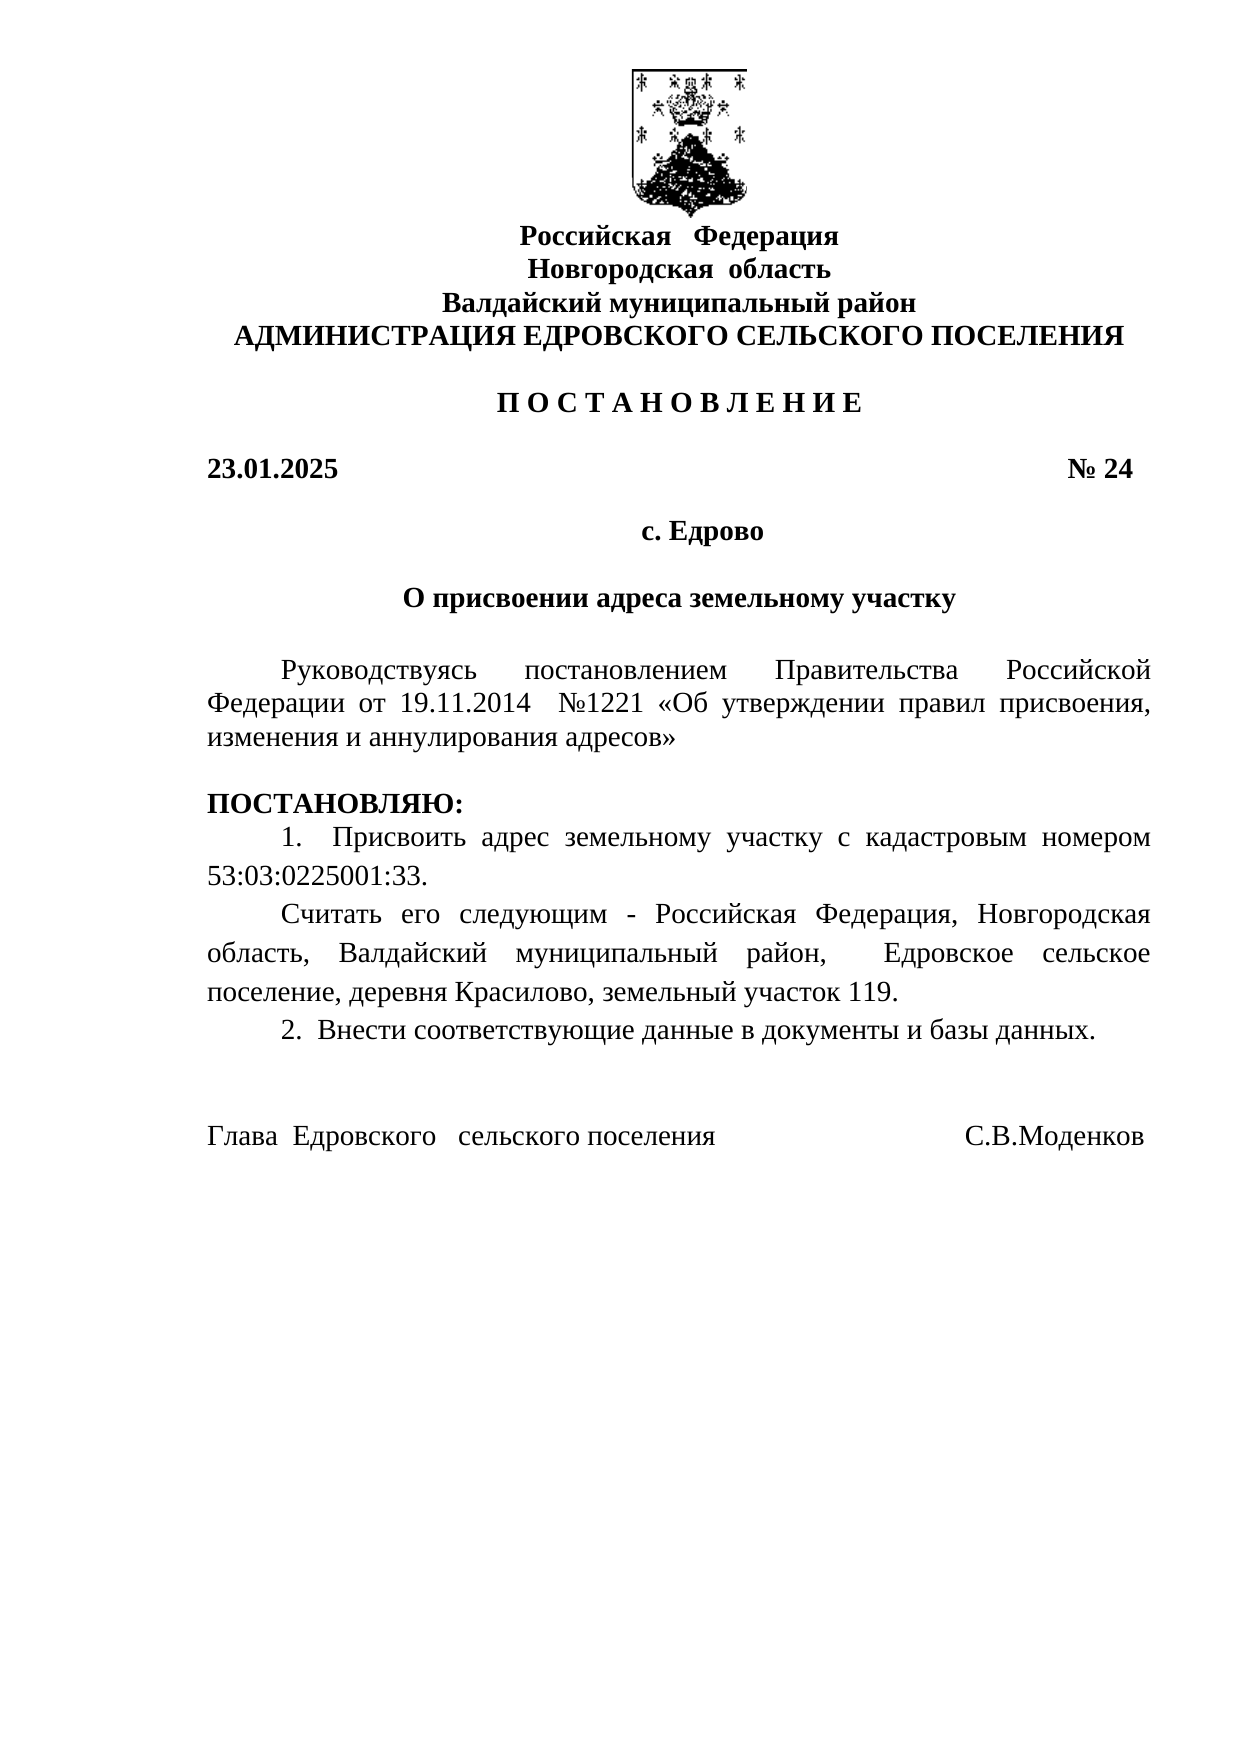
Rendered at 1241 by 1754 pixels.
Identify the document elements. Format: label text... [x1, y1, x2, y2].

text Российская Федерация [207, 118, 1152, 251]
text Руководствуясь постановлением Правительства Российской Федерации от 19.11.2014 №1221 «Об утверждении правил присвоения, изменения и аннулирования адресов» [207, 652, 1152, 752]
subtitle П О С Т А Н О В Л Е Н И Е [207, 385, 1152, 419]
text с. Едрово [502, 513, 1152, 546]
text Считать его следующим - Российская Федерация, Новгородская область, Валдайский муниципальный район, Едровское сельское поселение, деревня Красилово, земельный участок 119. [207, 897, 1152, 1007]
text Новгородская область [207, 251, 1152, 285]
text О присвоении адреса земельному участку [207, 580, 1152, 613]
text ПОСТАНОВЛЯЮ: [207, 786, 1152, 819]
text 2. Внести соответствующие данные в документы и базы данных. [207, 1012, 1152, 1046]
text Глава Едровского сельского поселения С.В.Моденков [207, 1118, 1152, 1151]
text Валдайский муниципальный район [207, 285, 1152, 318]
text АДМИНИСТРАЦИЯ ЕДРОВСКОГО СЕЛЬСКОГО ПОСЕЛЕНИЯ [207, 318, 1152, 352]
text 23.01.2025 № 24 [207, 451, 1152, 484]
text 1. Присвоить адрес земельному участку с кадастровым номером 53:03:0225001:33. [207, 819, 1152, 892]
